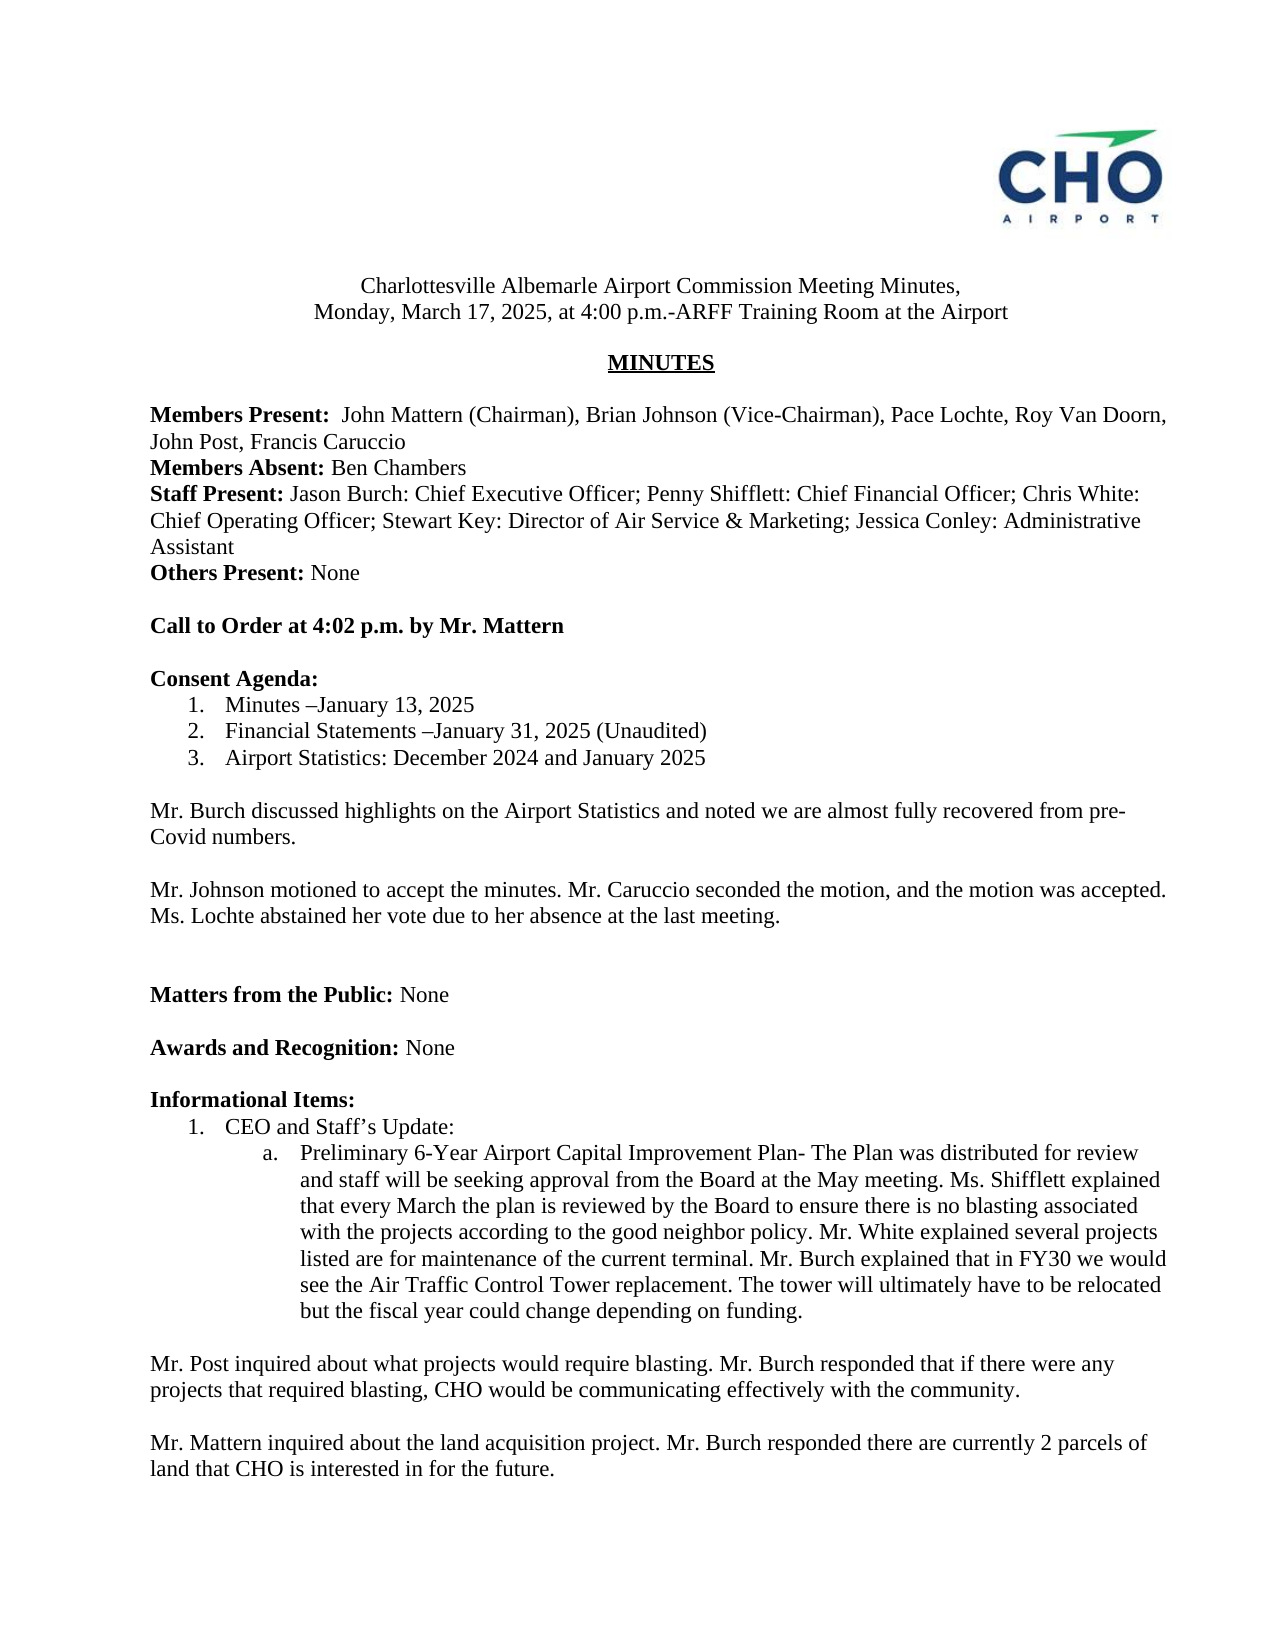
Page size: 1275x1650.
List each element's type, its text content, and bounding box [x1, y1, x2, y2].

text MINUTES [150, 349, 1172, 375]
list CEO and Staff’s Update: [187, 1113, 1172, 1139]
text Mr. Post inquired about what projects would require blasting. Mr. Burch responded that if there were any projects that required blasting, CHO would be communicating effectively with the community. [150, 1350, 1172, 1403]
text Members Present: John Mattern (Chairman), Brian Johnson (Vice-Chairman), Pace Lochte, Roy Van Doorn, John Post, Francis Caruccio [150, 401, 1172, 454]
text Members Absent: Ben Chambers [150, 454, 1172, 480]
text Mr. Burch discussed highlights on the Airport Statistics and noted we are almost fully recovered from pre-Covid numbers. [150, 797, 1172, 849]
text Staff Present: Jason Burch: Chief Executive Officer; Penny Shifflett: Chief Financial Officer; Chris White: Chief Operating Officer; Stewart Key: Director of Air Service & Marketing; Jessica Conley: Administrative Assistant [150, 480, 1172, 559]
text Others Present: None [150, 559, 1172, 586]
list Airport Statistics: December 2024 and January 2025 [187, 744, 1172, 770]
picture [992, 112, 1172, 247]
text Matters from the Public: None [150, 981, 1172, 1007]
text Informational Items: [150, 1087, 1172, 1113]
text Charlottesville Albemarle Airport Commission Meeting Minutes, [150, 272, 1172, 298]
text Mr. Mattern inquired about the land acquisition project. Mr. Burch responded there are currently 2 parcels of land that CHO is interested in for the future. [150, 1429, 1172, 1482]
text Consent Agenda: [150, 665, 1172, 691]
list Financial Statements –January 31, 2025 (Unaudited) [187, 718, 1172, 744]
list Minutes –January 13, 2025 [187, 691, 1172, 718]
text Monday, March 17, 2025, at 4:00 p.m.-ARFF Training Room at the Airport [150, 298, 1172, 324]
text Awards and Recognition: None [150, 1034, 1172, 1060]
list Preliminary 6-Year Airport Capital Improvement Plan- The Plan was distributed for review and staff will be seeking approval from the Board at the May meeting. Ms. Shifflett explained that every March the plan is reviewed by the Board to ensure there is no blasting associated with the projects according to the good neighbor policy. Mr. White explained several projects listed are for maintenance of the current terminal. Mr. Burch explained that in FY30 we would see the Air Traffic Control Tower replacement. The tower will ultimately have to be relocated but the fiscal year could change depending on funding. [262, 1139, 1172, 1324]
text Call to Order at 4:02 p.m. by Mr. Mattern [150, 612, 1172, 638]
text Mr. Johnson motioned to accept the minutes. Mr. Caruccio seconded the motion, and the motion was accepted. Ms. Lochte abstained her vote due to her absence at the last meeting. [150, 876, 1172, 928]
